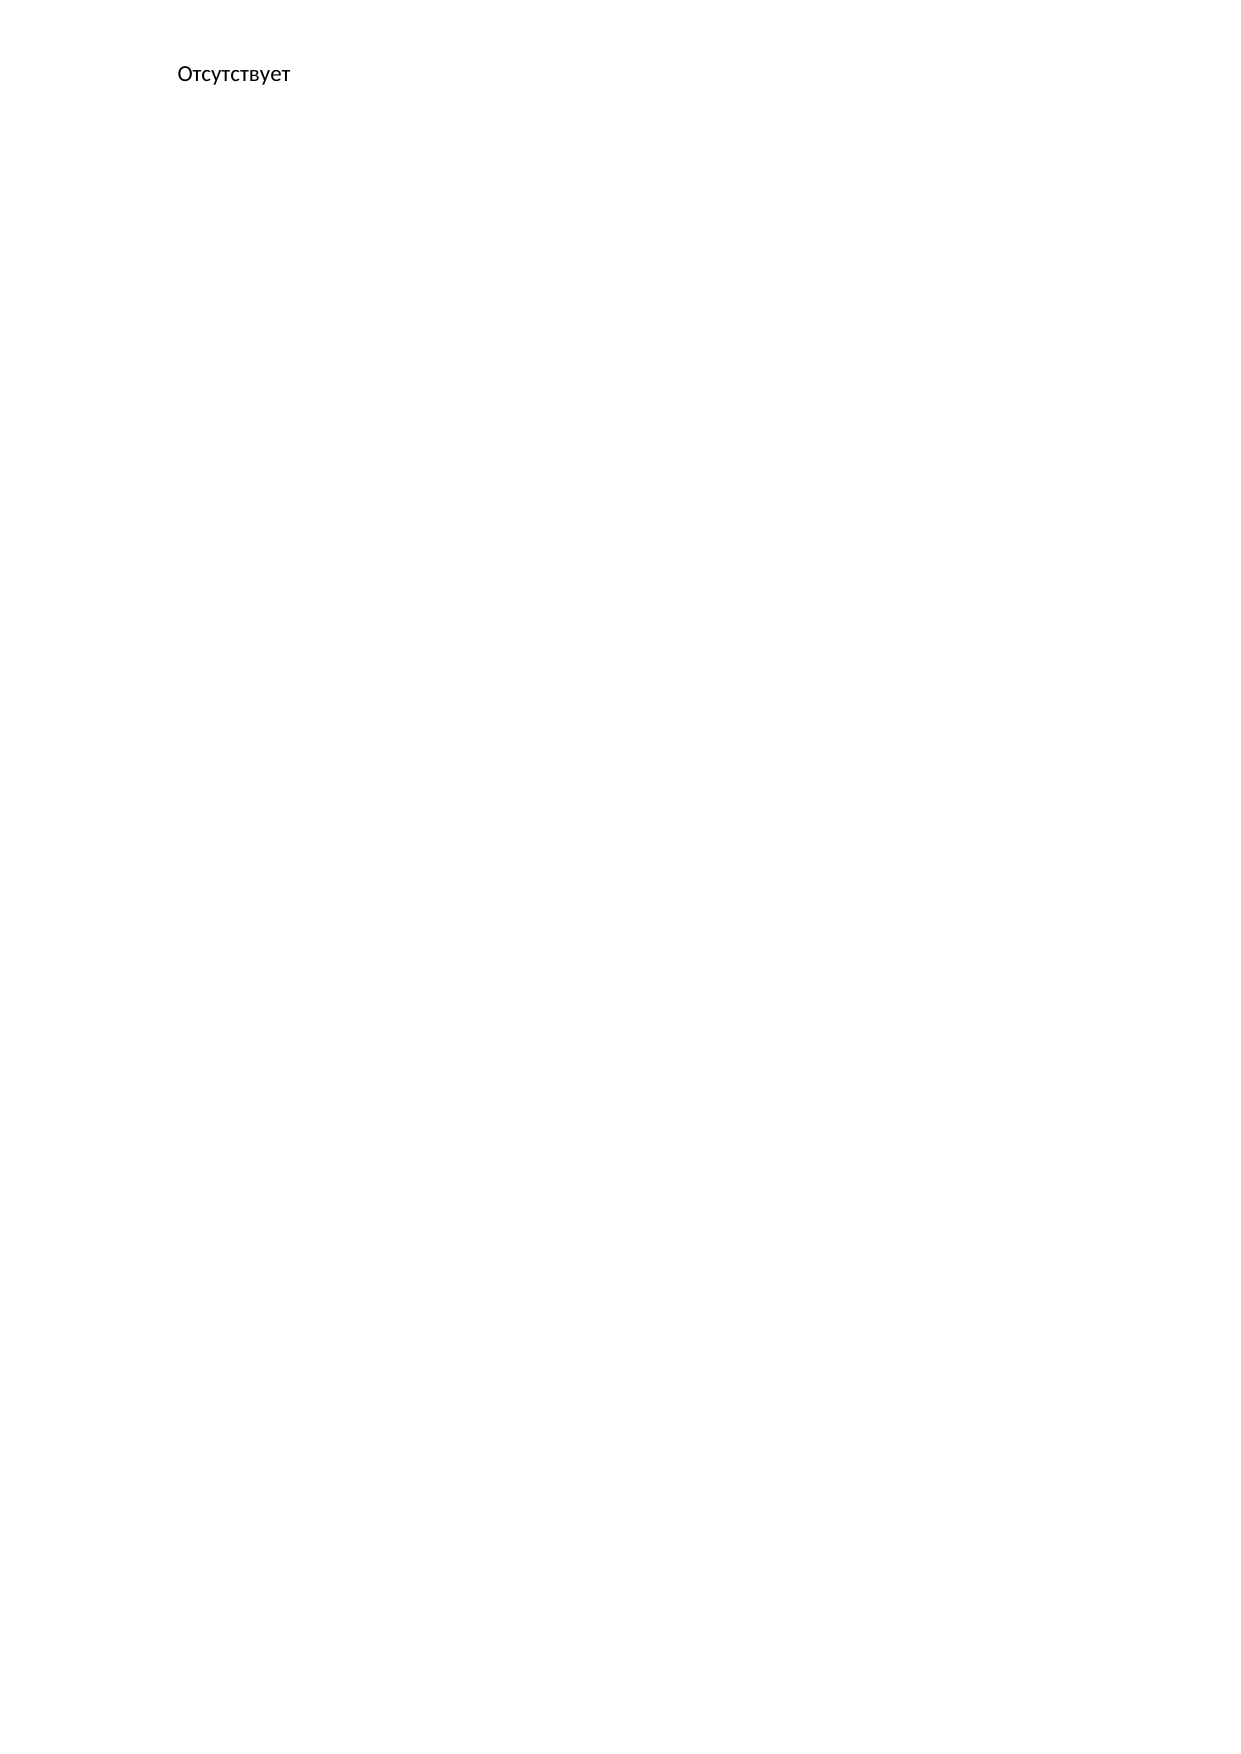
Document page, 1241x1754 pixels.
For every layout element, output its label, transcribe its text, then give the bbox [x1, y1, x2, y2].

text Отсутствует [177, 59, 1152, 87]
